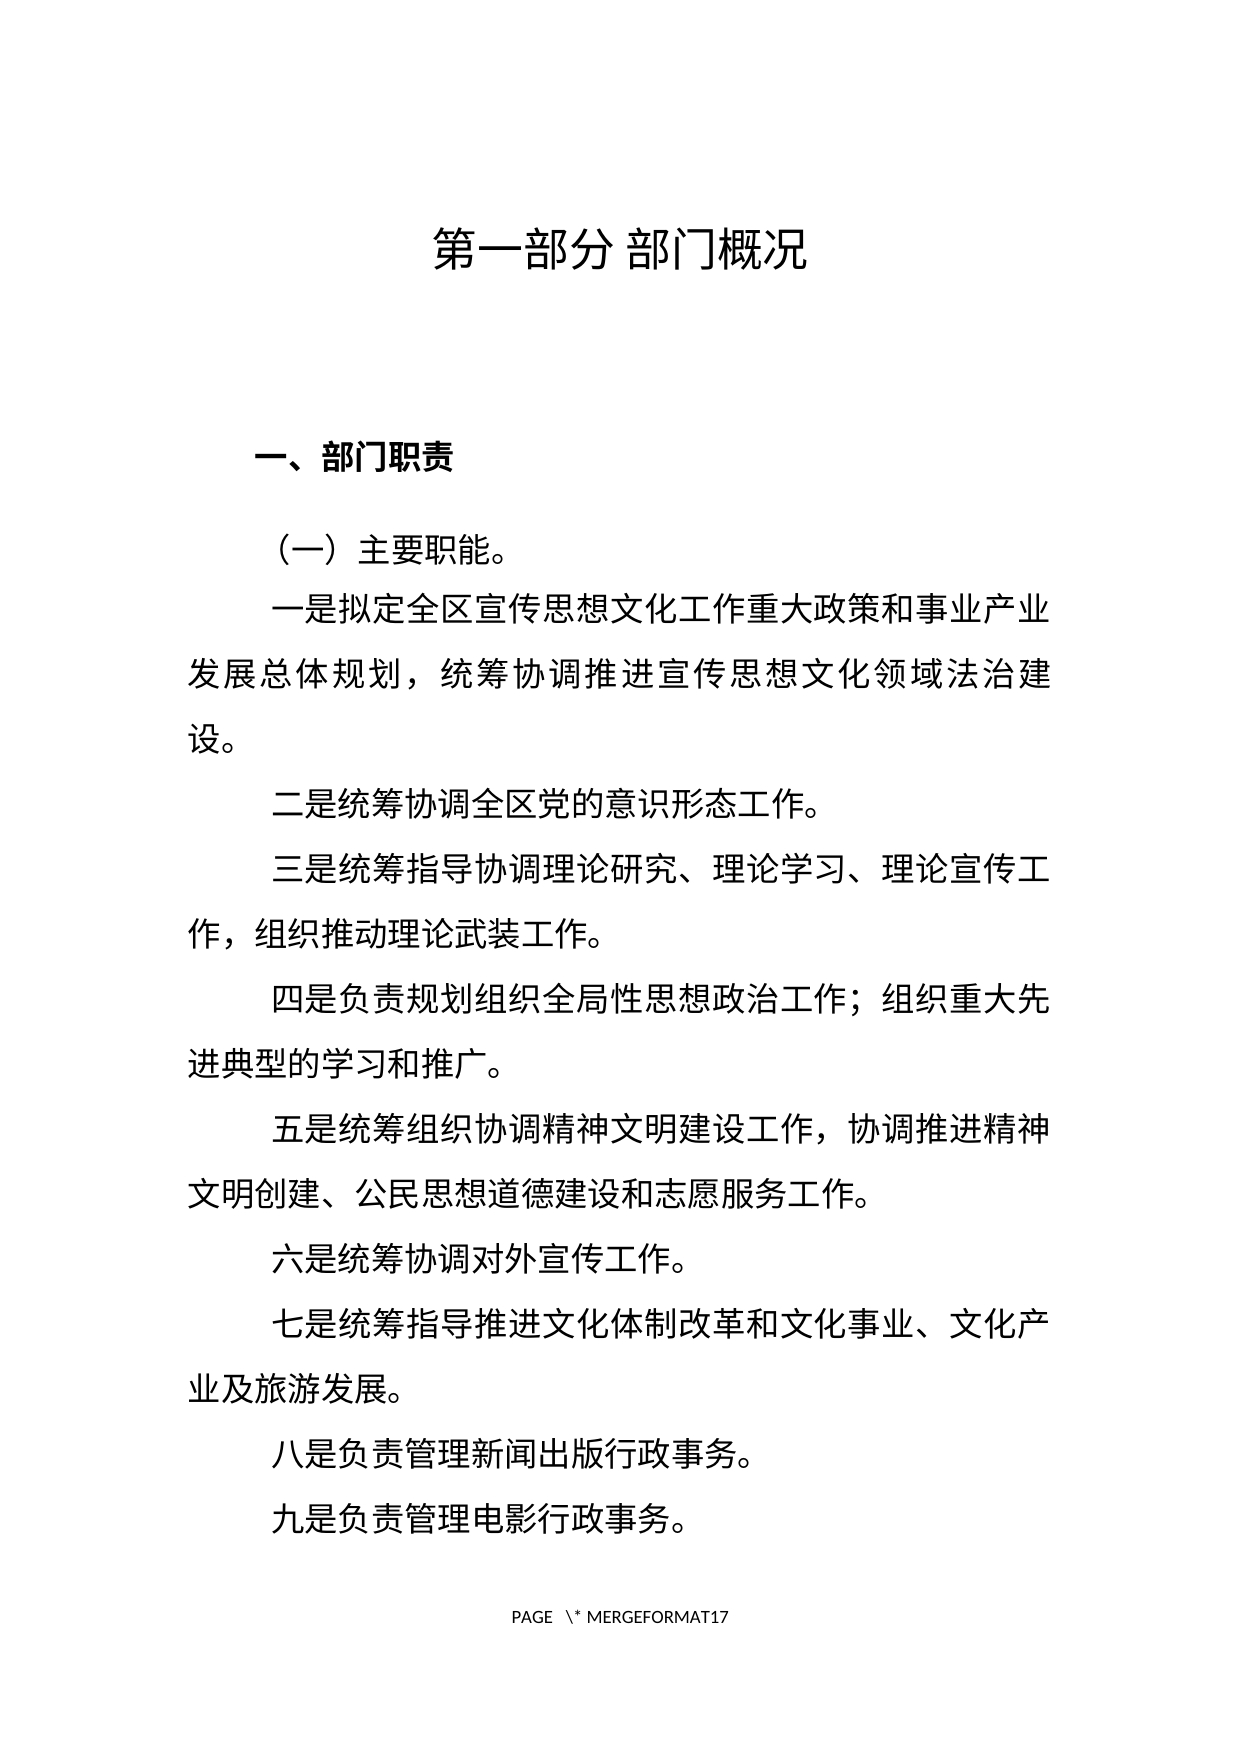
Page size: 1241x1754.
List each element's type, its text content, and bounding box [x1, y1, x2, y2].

subtitle 一、部门职责 [187, 423, 1053, 488]
text 五是统筹组织协调精神文明建设工作，协调推进精神文明创建、公民思想道德建设和志愿服务工作。 [187, 1095, 1053, 1225]
text 二是统筹协调全区党的意识形态工作。 [187, 770, 1053, 835]
text 九是负责管理电影行政事务。 [187, 1485, 1053, 1550]
text 三是统筹指导协调理论研究、理论学习、理论宣传工作，组织推动理论武装工作。 [187, 835, 1053, 965]
text 七是统筹指导推进文化体制改革和文化事业、文化产业及旅游发展。 [187, 1290, 1053, 1420]
text 八是负责管理新闻出版行政事务。 [187, 1420, 1053, 1485]
text 一是拟定全区宣传思想文化工作重大政策和事业产业发展总体规划，统筹协调推进宣传思想文化领域法治建设。 [187, 575, 1053, 770]
text 六是统筹协调对外宣传工作。 [187, 1225, 1053, 1290]
subtitle 第一部分 部门概况 [187, 197, 1053, 295]
text 四是负责规划组织全局性思想政治工作；组织重大先进典型的学习和推广。 [187, 965, 1053, 1095]
text （一）主要职能。 [187, 515, 1053, 575]
